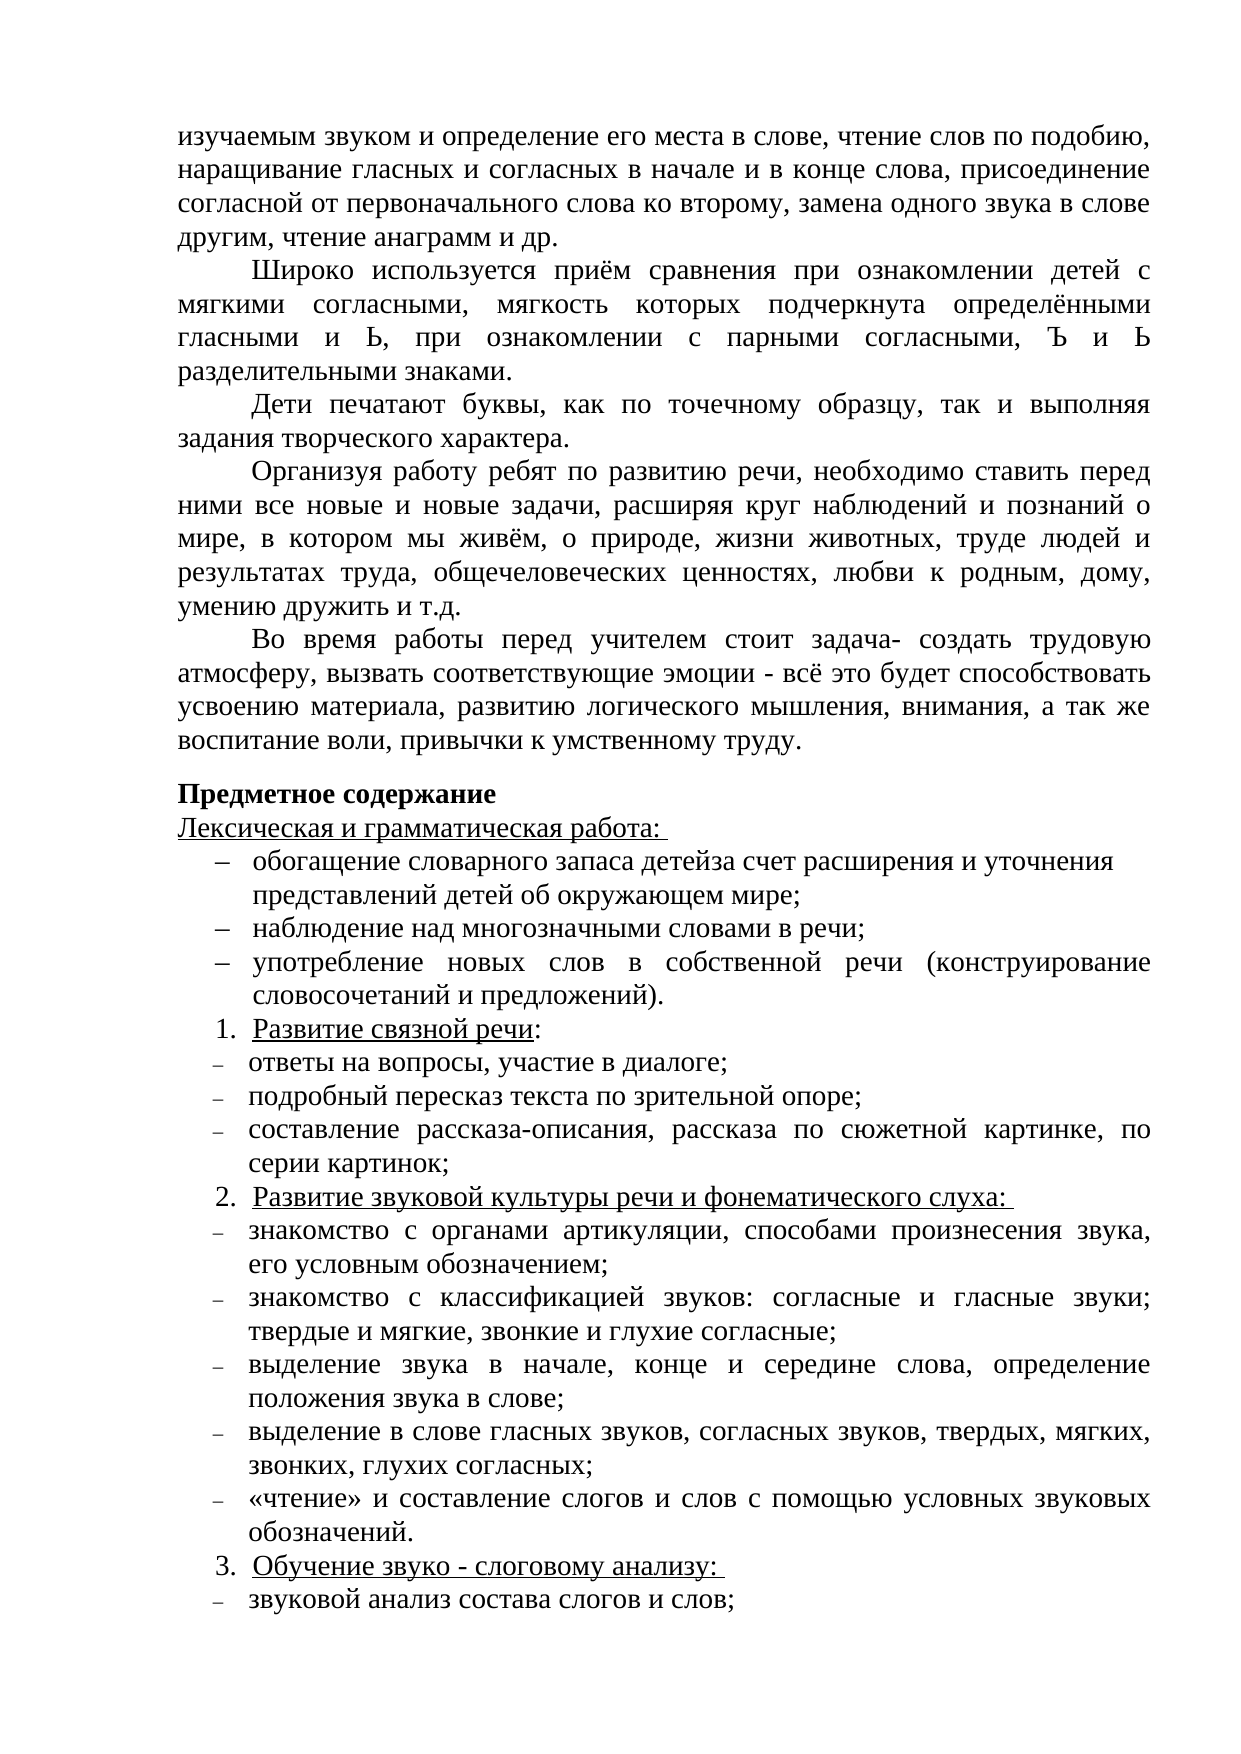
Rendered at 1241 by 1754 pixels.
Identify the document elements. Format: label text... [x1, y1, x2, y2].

list составление рассказа-описания, рассказа по сюжетной картинке, по серии картинок; [213, 1112, 1152, 1179]
text Предметное содержание [177, 776, 1152, 810]
text Лексическая и грамматическая работа: [177, 810, 1152, 843]
list подробный пересказ текста по зрительной опоре; [213, 1078, 1152, 1112]
list знакомство с классификацией звуков: согласные и гласные звуки; твердые и мягкие, звонкие и глухие согласные; [213, 1279, 1152, 1346]
list выделение в слове гласных звуков, согласных звуков, твердых, мягких, звонких, глухих согласных; [213, 1413, 1152, 1481]
list обогащение словарного запаса детейза счет расширения и уточнения представлений детей об окружающем мире; [215, 843, 1152, 910]
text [177, 118, 1152, 252]
list наблюдение над многозначными словами в речи; [215, 910, 1152, 944]
text Во время работы перед учителем стоит задача- создать трудовую атмосферу, вызвать соответствующие эмоции - всё это будет способствовать усвоению материала, развитию логического мышления, внимания, а так же воспитание воли, привычки к умственному труду. [177, 621, 1152, 755]
text Широко используется приём сравнения при ознакомлении детей с мягкими согласными, мягкость которых подчеркнута определёнными гласными и Ь, при ознакомлении с парными согласными, Ъ и Ь разделительными знаками. [177, 252, 1152, 386]
list ответы на вопросы, участие в диалоге; [213, 1044, 1152, 1078]
text Дети печатают буквы, как по точечному образцу, так и выполняя задания творческого характера. [177, 386, 1152, 453]
list употребление новых слов в собственной речи (конструирование словосочетаний и предложений). [215, 944, 1152, 1011]
list Развитие звуковой культуры речи и фонематического слуха: [215, 1179, 1152, 1212]
list звуковой анализ состава слогов и слов; [213, 1581, 1152, 1615]
list «чтение» и составление слогов и слов с помощью условных звуковых обозначений. [213, 1481, 1152, 1548]
list Развитие связной речи: [215, 1011, 1152, 1044]
list выделение звука в начале, конце и середине слова, определение положения звука в слове; [213, 1346, 1152, 1413]
text Организуя работу ребят по развитию речи, необходимо ставить перед ними все новые и новые задачи, расширяя круг наблюдений и познаний о мире, в котором мы живём, о природе, жизни животных, труде людей и результатах труда, общечеловеческих ценностях, любви к родным, дому, умению дружить и т.д. [177, 453, 1152, 621]
list знакомство с органами артикуляции, способами произнесения звука, его условным обозначением; [213, 1212, 1152, 1279]
list Обучение звуко - слоговому анализу: [215, 1548, 1152, 1581]
